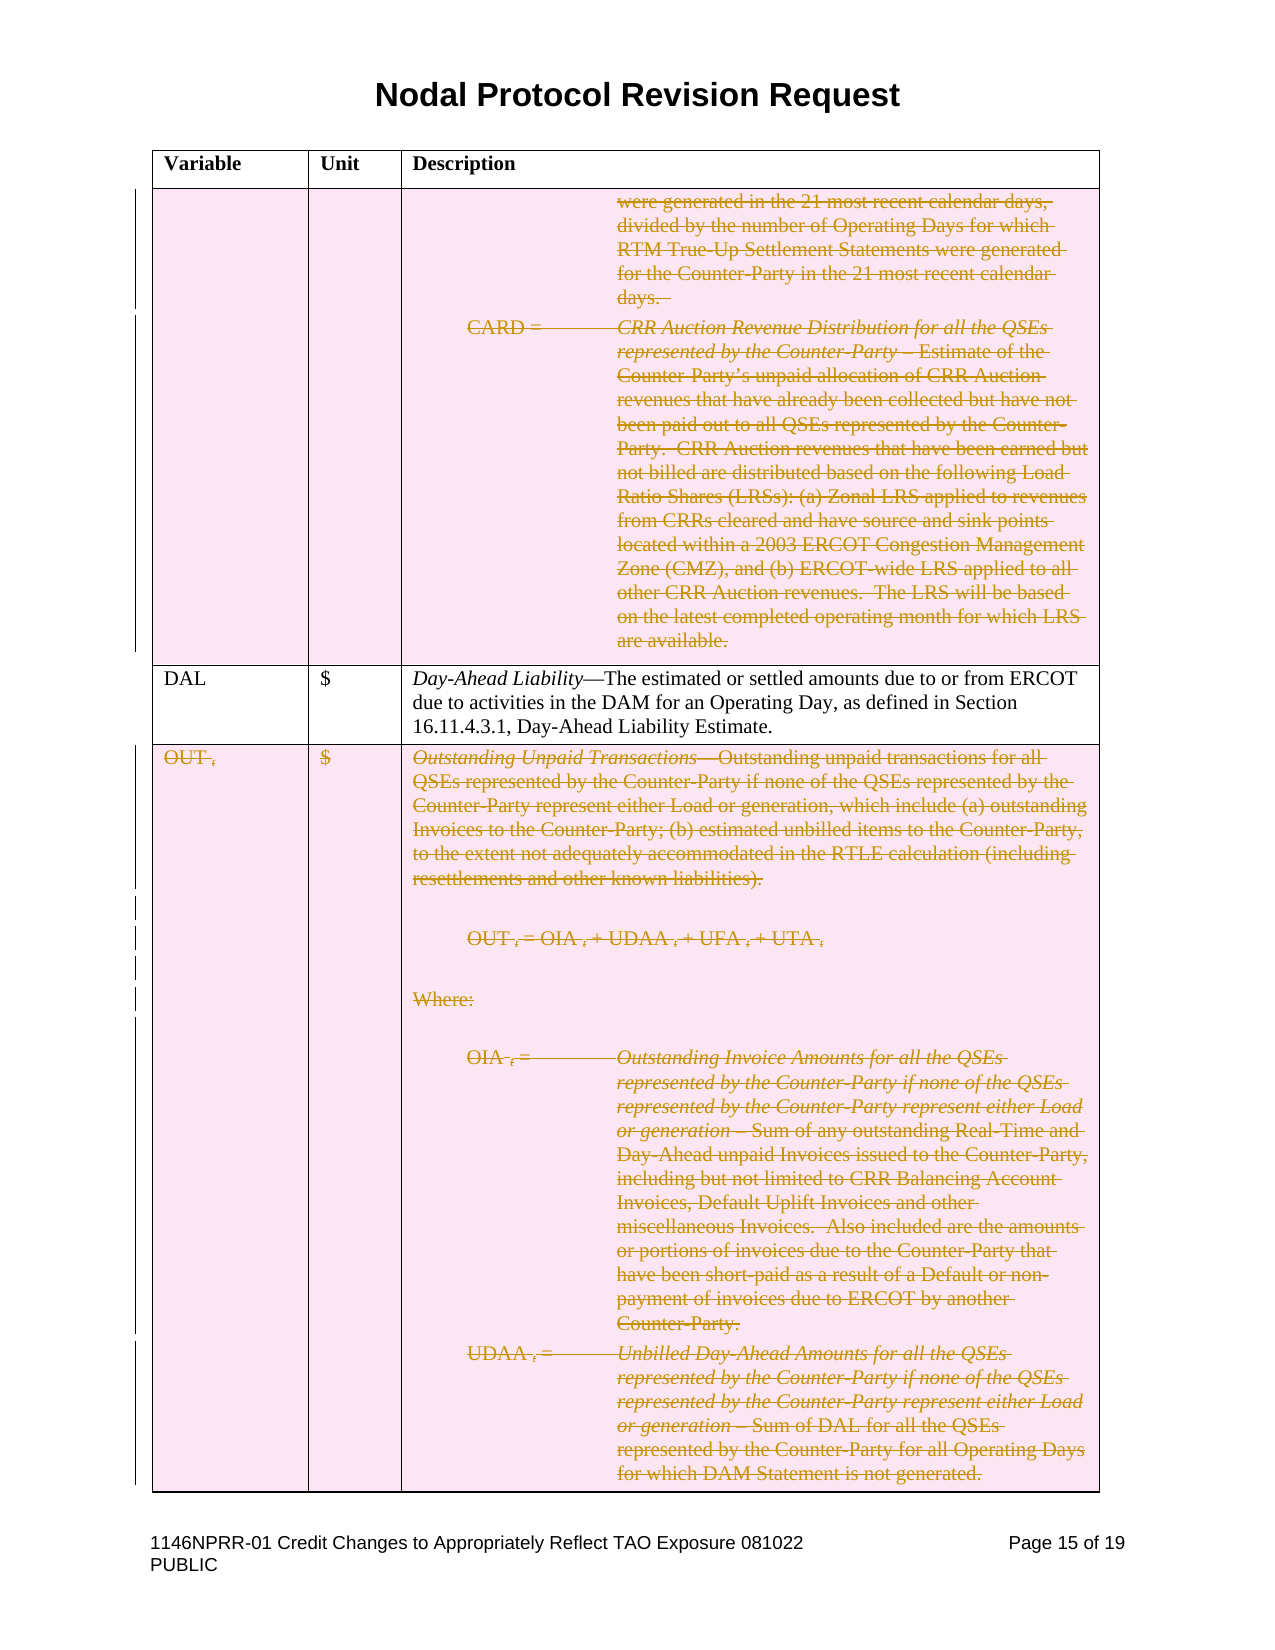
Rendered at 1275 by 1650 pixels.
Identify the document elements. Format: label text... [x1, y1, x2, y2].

table_cell DAL [153, 666, 308, 744]
table_header Variable [153, 151, 308, 188]
table_header Description [402, 151, 1099, 188]
table_header Unit [309, 151, 401, 188]
table_cell $ [309, 666, 401, 744]
table_cell Day-Ahead Liability—The estimated or settled amounts due to or from ERCOT due to activities in the DAM for an Operating Day, as defined in Section 16.11.4.3.1, Day-Ahead Liability Estimate. [402, 666, 1099, 744]
